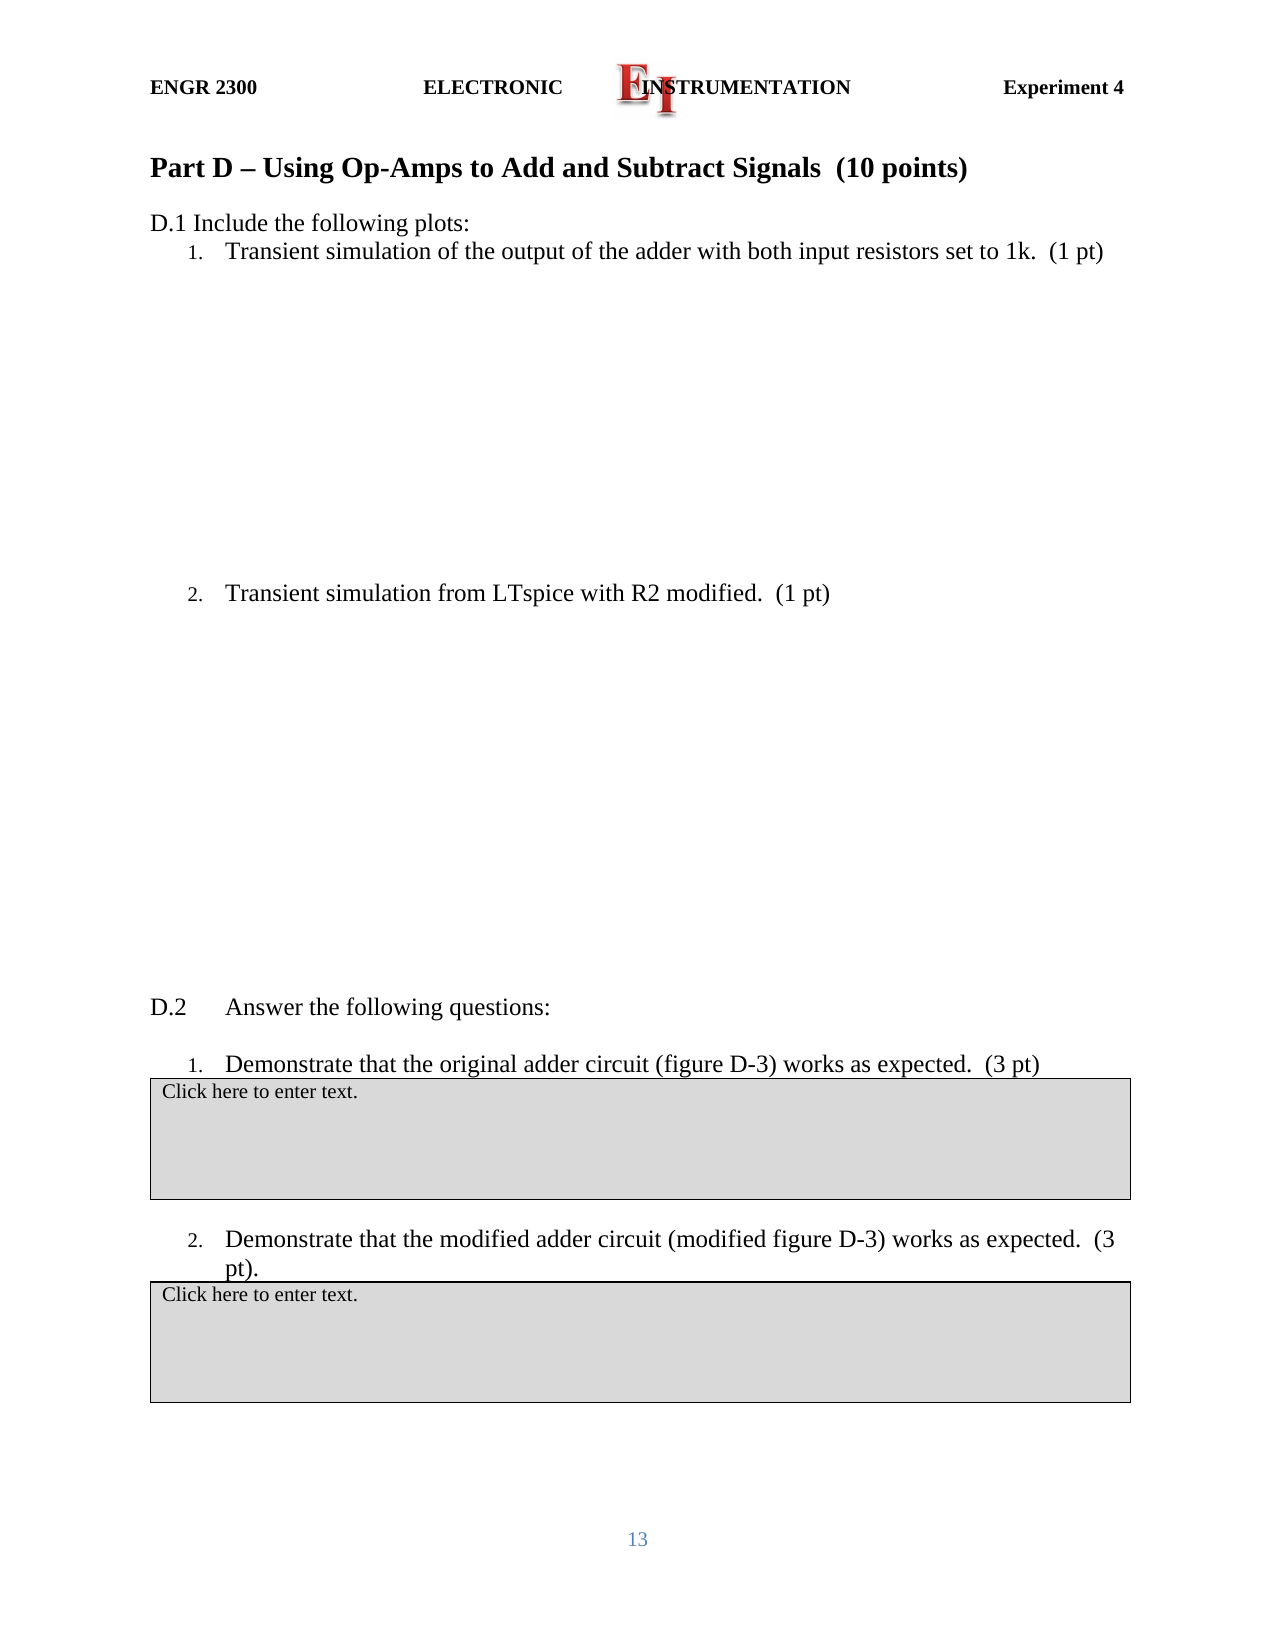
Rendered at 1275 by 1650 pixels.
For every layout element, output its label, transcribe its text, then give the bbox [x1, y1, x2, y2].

list Transient simulation of the output of the adder with both input resistors set to 1k. (1 pt) [187, 236, 1125, 265]
text D.2 Answer the following questions: [150, 992, 1125, 1020]
table_header [151, 1079, 1130, 1199]
table_header [151, 1283, 1130, 1402]
list D.1 Include the following plots: [150, 208, 1125, 236]
picture [612, 59, 680, 121]
list Demonstrate that the original adder circuit (figure D-3) works as expected. (3 pt) [187, 1049, 1125, 1078]
subtitle Part D – Using Op-Amps to Add and Subtract Signals (10 points) [150, 150, 1200, 183]
list Demonstrate that the modified adder circuit (modified figure D-3) works as expected. (3 pt). [187, 1224, 1125, 1281]
list Transient simulation from LTspice with R2 modified. (1 pt) [187, 578, 1125, 607]
